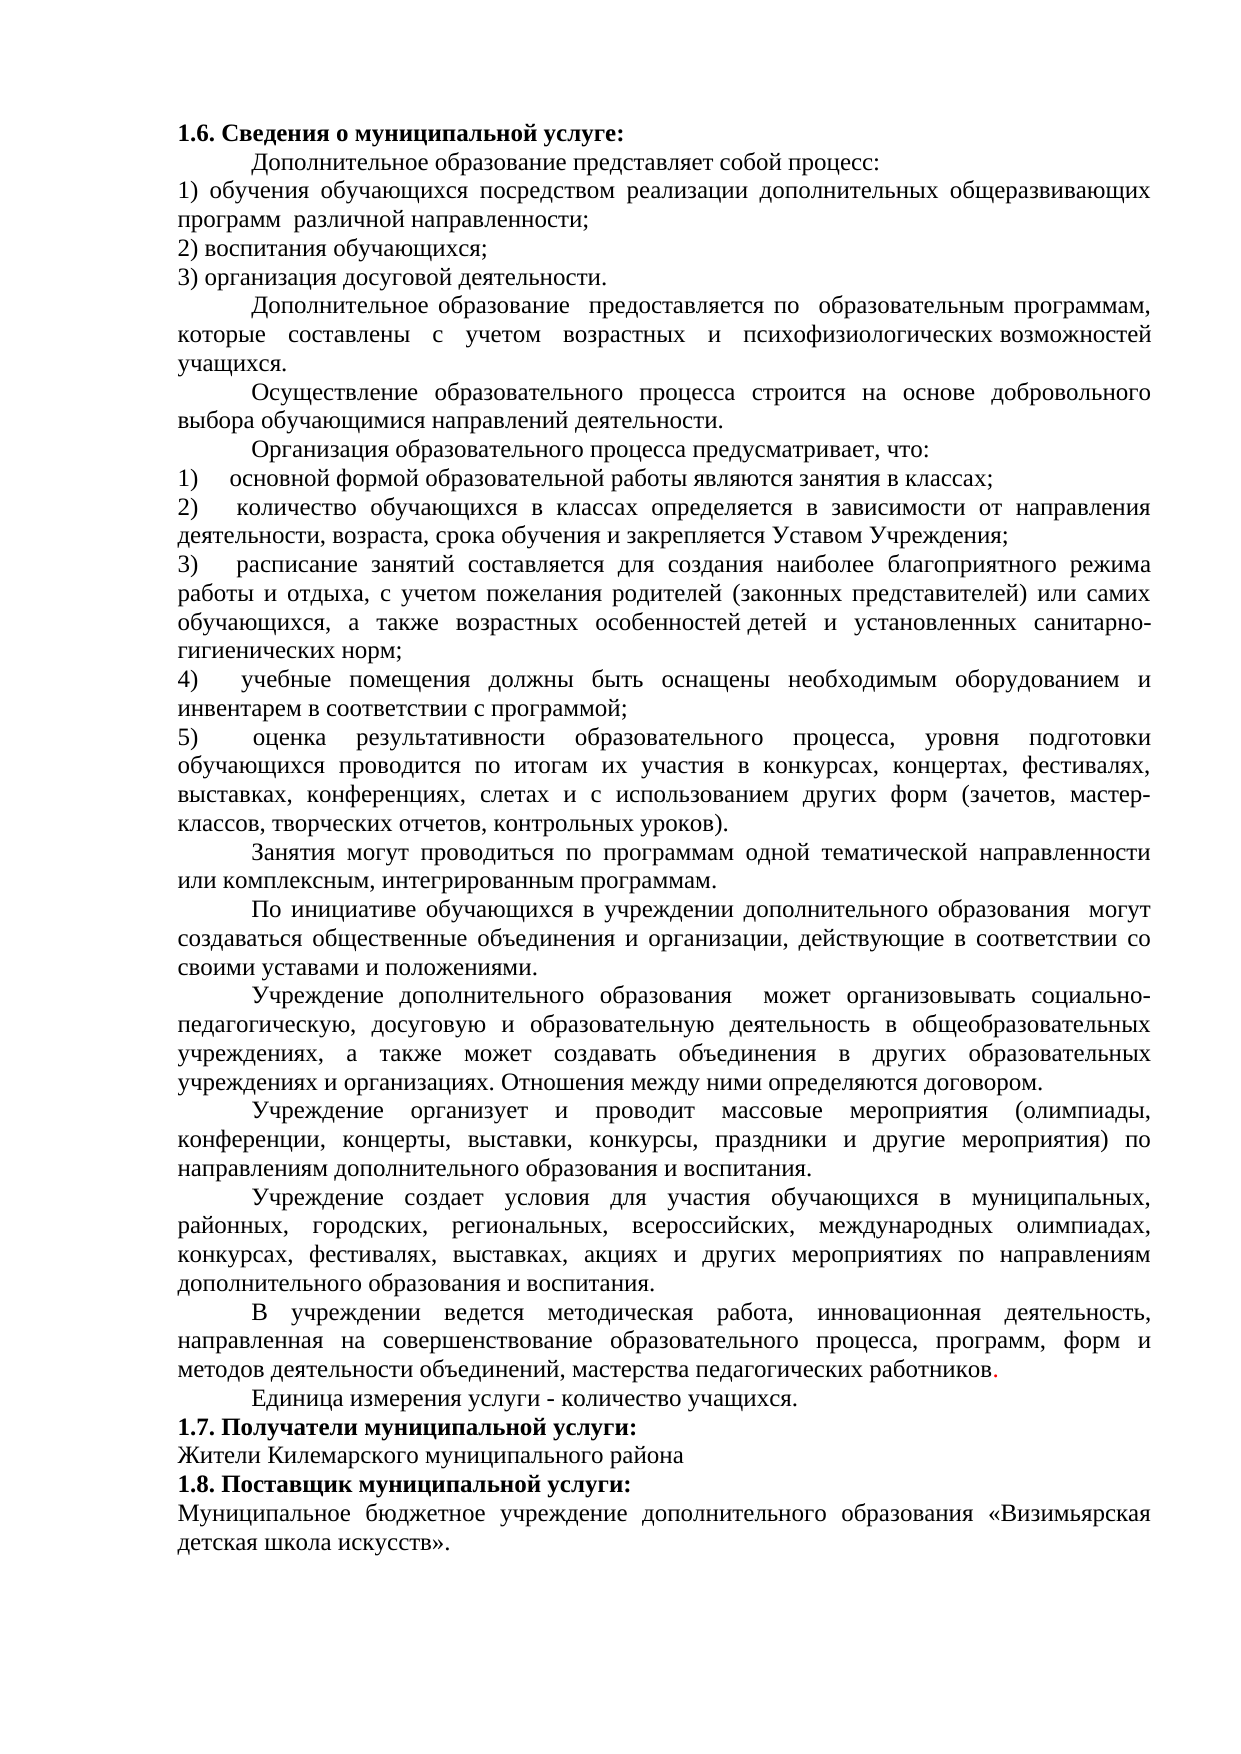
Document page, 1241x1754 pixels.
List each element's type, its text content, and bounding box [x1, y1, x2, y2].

text Осуществление образовательного процесса строится на основе добровольного выбора обучающимися направлений деятельности. [177, 377, 1152, 434]
text Учреждение создает условия для участия обучающихся в муниципальных, районных, городских, региональных, всероссийских, международных олимпиадах, конкурсах, фестивалях, выставках, акциях и других мероприятиях по направлениям дополнительного образования и воспитания. [177, 1182, 1152, 1297]
text Муниципальное бюджетное учреждение дополнительного образования «Визимьярская детская школа искусств». [177, 1498, 1152, 1556]
text Единица измерения услуги - количество учащихся. [177, 1383, 1152, 1412]
text 2) количество обучающихся в классах определяется в зависимости от направления деятельности, возраста, срока обучения и закрепляется Уставом Учреждения; [177, 492, 1152, 549]
text Жители Килемарского муниципального района [177, 1441, 1152, 1469]
text 4) учебные помещения должны быть оснащены необходимым оборудованием и инвентарем в соответствии с программой; [177, 664, 1152, 722]
text 1) основной формой образовательной работы являются занятия в классах; [177, 463, 1152, 492]
text 3) организация досуговой деятельности. [177, 262, 1152, 291]
text Учреждение организует и проводит массовые мероприятия (олимпиады, конференции, концерты, выставки, конкурсы, праздники и другие мероприятия) по направлениям дополнительного образования и воспитания. [177, 1096, 1152, 1182]
text 1.6. Сведения о муниципальной услуге: [177, 118, 1152, 147]
text Учреждение дополнительного образования может организовывать социально-педагогическую, досуговую и образовательную деятельность в общеобразовательных учреждениях, а также может создавать объединения в других образовательных учреждениях и организациях. Отношения между ними определяются договором. [177, 981, 1152, 1096]
text 2) воспитания обучающихся; [177, 233, 1152, 262]
text Занятия могут проводиться по программам одной тематической направленности или комплексным, интегрированным программам. [177, 837, 1152, 894]
text 1.7. Получатели муниципальной услуги: [177, 1412, 1152, 1441]
text 3) расписание занятий составляется для создания наиболее благоприятного режима работы и отдыха, с учетом пожелания родителей (законных представителей) или самих обучающихся, а также возрастных особенностей детей и установленных санитарно-гигиенических норм; [177, 549, 1152, 664]
text 5) оценка результативности образовательного процесса, уровня подготовки обучающихся проводится по итогам их участия в конкурсах, концертах, фестивалях, выставках, конференциях, слетах и с использованием других форм (зачетов, мастер-классов, творческих отчетов, контрольных уроков). [177, 722, 1152, 837]
text Организация образовательного процесса предусматривает, что: [177, 434, 1152, 463]
text Дополнительное образование представляет собой процесс: [177, 147, 1152, 176]
text В учреждении ведется методическая работа, инновационная деятельность, направленная на совершенствование образовательного процесса, программ, форм и методов деятельности объединений, мастерства педагогических работников. [177, 1297, 1152, 1383]
text По инициативе обучающихся в учреждении дополнительного образования могут создаваться общественные объединения и организации, действующие в соответствии со своими уставами и положениями. [177, 894, 1152, 981]
text 1) обучения обучающихся посредством реализации дополнительных общеразвивающих программ различной направленности; [177, 176, 1152, 233]
text 1.8. Поставщик муниципальной услуги: [177, 1469, 1152, 1498]
text Дополнительное образование предоставляется по образовательным программам, которые составлены с учетом возрастных и психофизиологических возможностей учащихся. [177, 291, 1152, 377]
